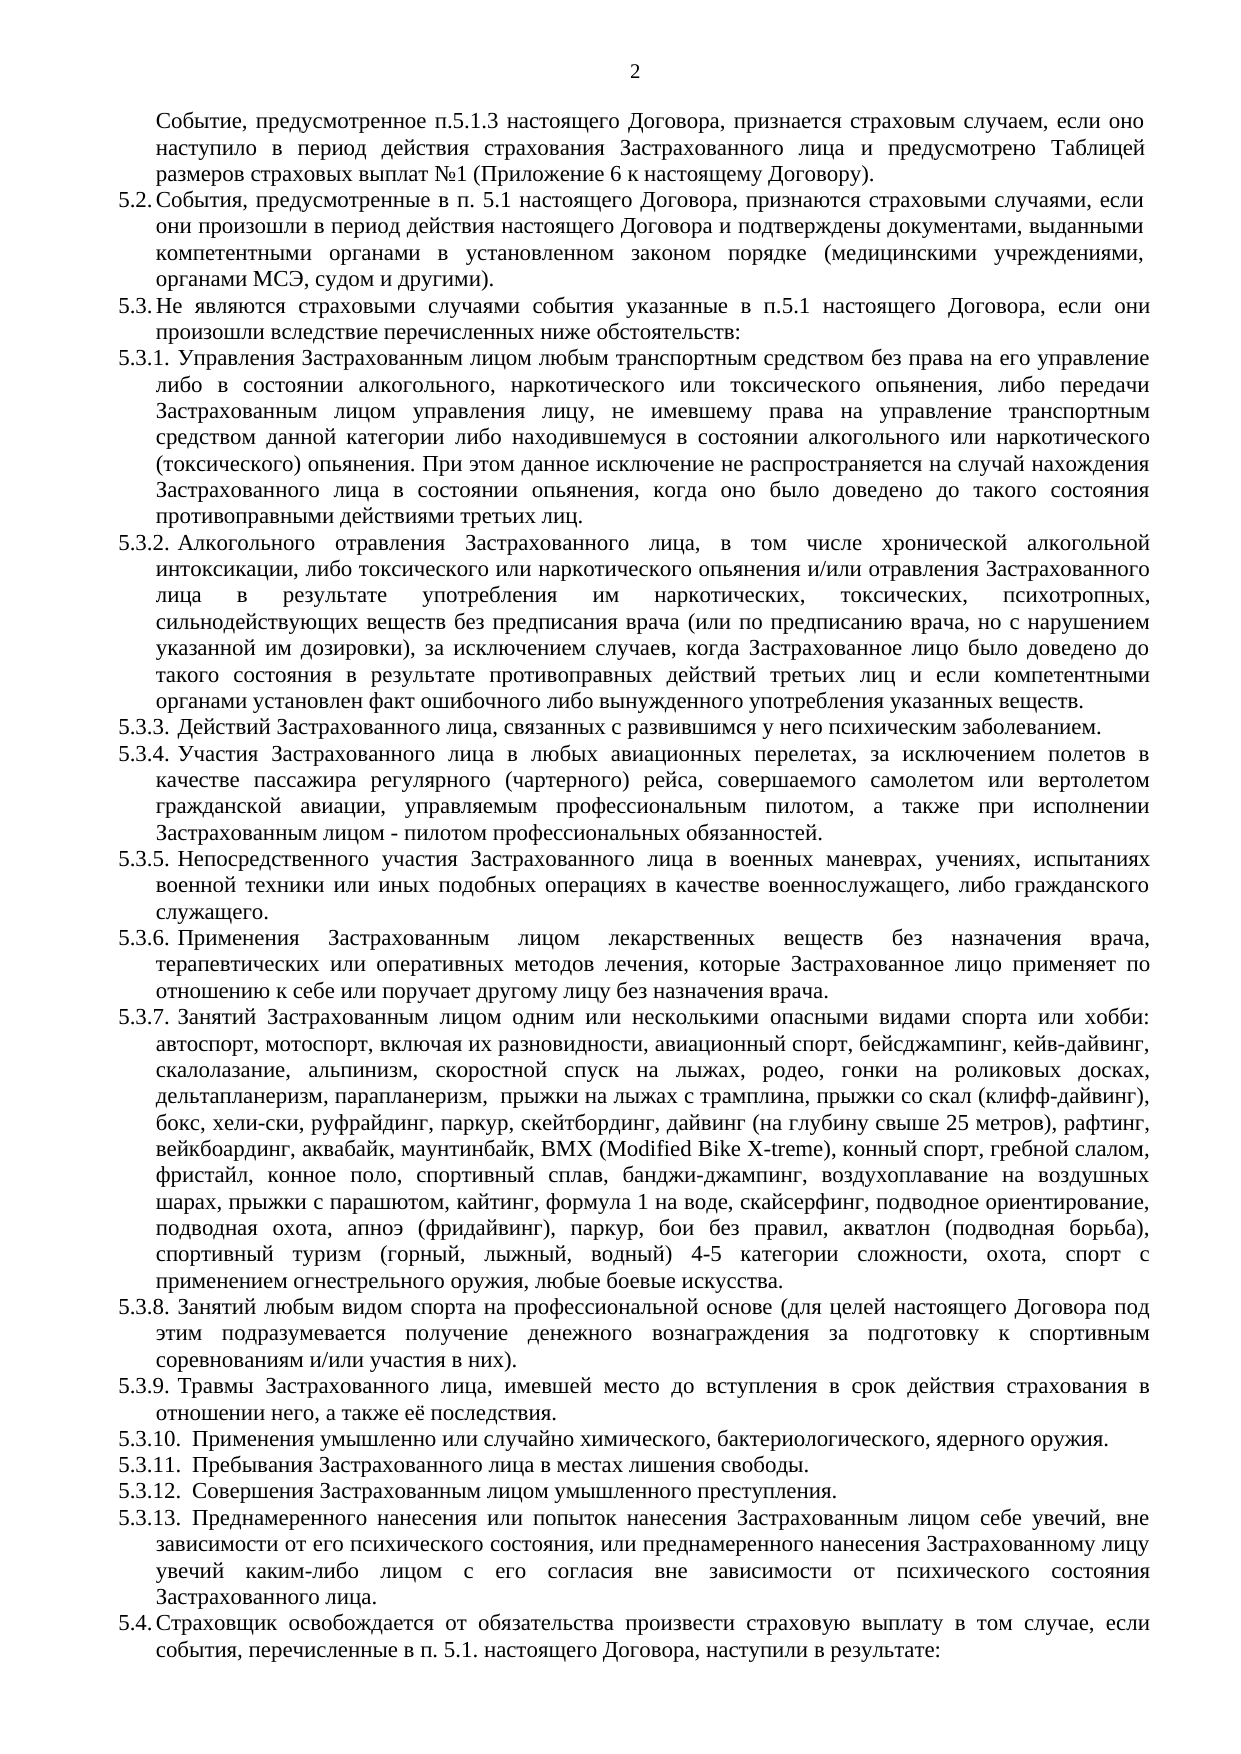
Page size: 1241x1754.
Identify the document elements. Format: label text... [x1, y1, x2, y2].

list Пребывания Застрахованного лица в местах лишения свободы. [118, 1451, 1152, 1478]
list Страховщик освобождается от обязательства произвести страховую выплату в том случае, если события, перечисленные в п. 5.1. настоящего Договора, наступили в результате: [118, 1609, 1152, 1662]
list Действий Застрахованного лица, связанных с развившимся у него психическим заболеванием. [118, 713, 1152, 740]
text Событие, предусмотренное п.5.1.3 настоящего Договора, признается страховым случаем, если оно наступило в период действия страхования Застрахованного лица и предусмотрено Таблицей размеров страховых выплат №1 (Приложение 6 к настоящему Договору). [156, 107, 1146, 186]
list Алкогольного отравления Застрахованного лица, в том числе хронической алкогольной интоксикации, либо токсического или наркотического опьянения и/или отравления Застрахованного лица в результате употребления им наркотических, токсических, психотропных, сильнодействующих веществ без предписания врача (или по предписанию врача, но с нарушением указанной им дозировки), за исключением случаев, когда Застрахованное лицо было доведено до такого состояния в результате противоправных действий третьих лиц и если компетентными органами установлен факт ошибочного либо вынужденного употребления указанных веществ. [118, 529, 1152, 713]
list Преднамеренного нанесения или попыток нанесения Застрахованным лицом себе увечий, вне зависимости от его психического состояния, или преднамеренного нанесения Застрахованному лицу увечий каким-либо лицом с его согласия вне зависимости от психического состояния Застрахованного лица. [118, 1504, 1152, 1609]
list Участия Застрахованного лица в любых авиационных перелетах, за исключением полетов в качестве пассажира регулярного (чартерного) рейса, совершаемого самолетом или вертолетом гражданской авиации, управляемым профессиональным пилотом, а также при исполнении Застрахованным лицом - пилотом профессиональных обязанностей. [118, 740, 1152, 845]
list Применения умышленно или случайно химического, бактериологического, ядерного оружия. [118, 1425, 1152, 1451]
list События, предусмотренные в п. 5.1 настоящего Договора, признаются страховыми случаями, если они произошли в период действия настоящего Договора и подтверждены документами, выданными компетентными органами в установленном законом порядке (медицинскими учреждениями, органами МСЭ, судом и другими). [118, 186, 1146, 292]
list Занятий Застрахованным лицом одним или несколькими опасными видами спорта или хобби: автоспорт, мотоспорт, включая их разновидности, авиационный спорт, бейсджампинг, кейв-дайвинг, скалолазание, альпинизм, скоростной спуск на лыжах, родео, гонки на роликовых досках, дельтапланеризм, парапланеризм, прыжки на лыжах с трамплина, прыжки со скал (клифф-дайвинг), бокс, хели-ски, руфрайдинг, паркур, скейтбординг, дайвинг (на глубину свыше 25 метров), рафтинг, вейкбоардинг, аквабайк, маунтинбайк, BMX (Modified Bike X-treme), конный спорт, гребной слалом, фристайл, конное поло, спортивный сплав, банджи-джампинг, воздухоплавание на воздушных шарах, прыжки с парашютом, кайтинг, формула 1 на воде, скайсерфинг, подводное ориентирование, подводная охота, апноэ (фридайвинг), паркур, бои без правил, акватлон (подводная борьба), спортивный туризм (горный, лыжный, водный) 4-5 категории сложности, охота, спорт с применением огнестрельного оружия, любые боевые искусства. [118, 1003, 1152, 1293]
list Травмы Застрахованного лица, имевшей место до вступления в срок действия страхования в отношении него, а также её последствия. [118, 1372, 1152, 1425]
list Управления Застрахованным лицом любым транспортным средством без права на его управление либо в состоянии алкогольного, наркотического или токсического опьянения, либо передачи Застрахованным лицом управления лицу, не имевшему права на управление транспортным средством данной категории либо находившемуся в состоянии алкогольного или наркотического (токсического) опьянения. При этом данное исключение не распространяется на случай нахождения Застрахованного лица в состоянии опьянения, когда оно было доведено до такого состояния противоправными действиями третьих лиц. [118, 344, 1152, 529]
list Применения Застрахованным лицом лекарственных веществ без назначения врача, терапевтических или оперативных методов лечения, которые Застрахованное лицо применяет по отношению к себе или поручает другому лицу без назначения врача. [118, 924, 1152, 1003]
list Не являются страховыми случаями события указанные в п.5.1 настоящего Договора, если они произошли вследствие перечисленных ниже обстоятельств: [118, 292, 1152, 344]
list Непосредственного участия Застрахованного лица в военных маневрах, учениях, испытаниях военной техники или иных подобных операциях в качестве военнослужащего, либо гражданского служащего. [118, 845, 1152, 924]
list Занятий любым видом спорта на профессиональной основе (для целей настоящего Договора под этим подразумевается получение денежного вознаграждения за подготовку к спортивным соревнованиям и/или участия в них). [118, 1293, 1152, 1372]
list Совершения Застрахованным лицом умышленного преступления. [118, 1478, 1152, 1504]
